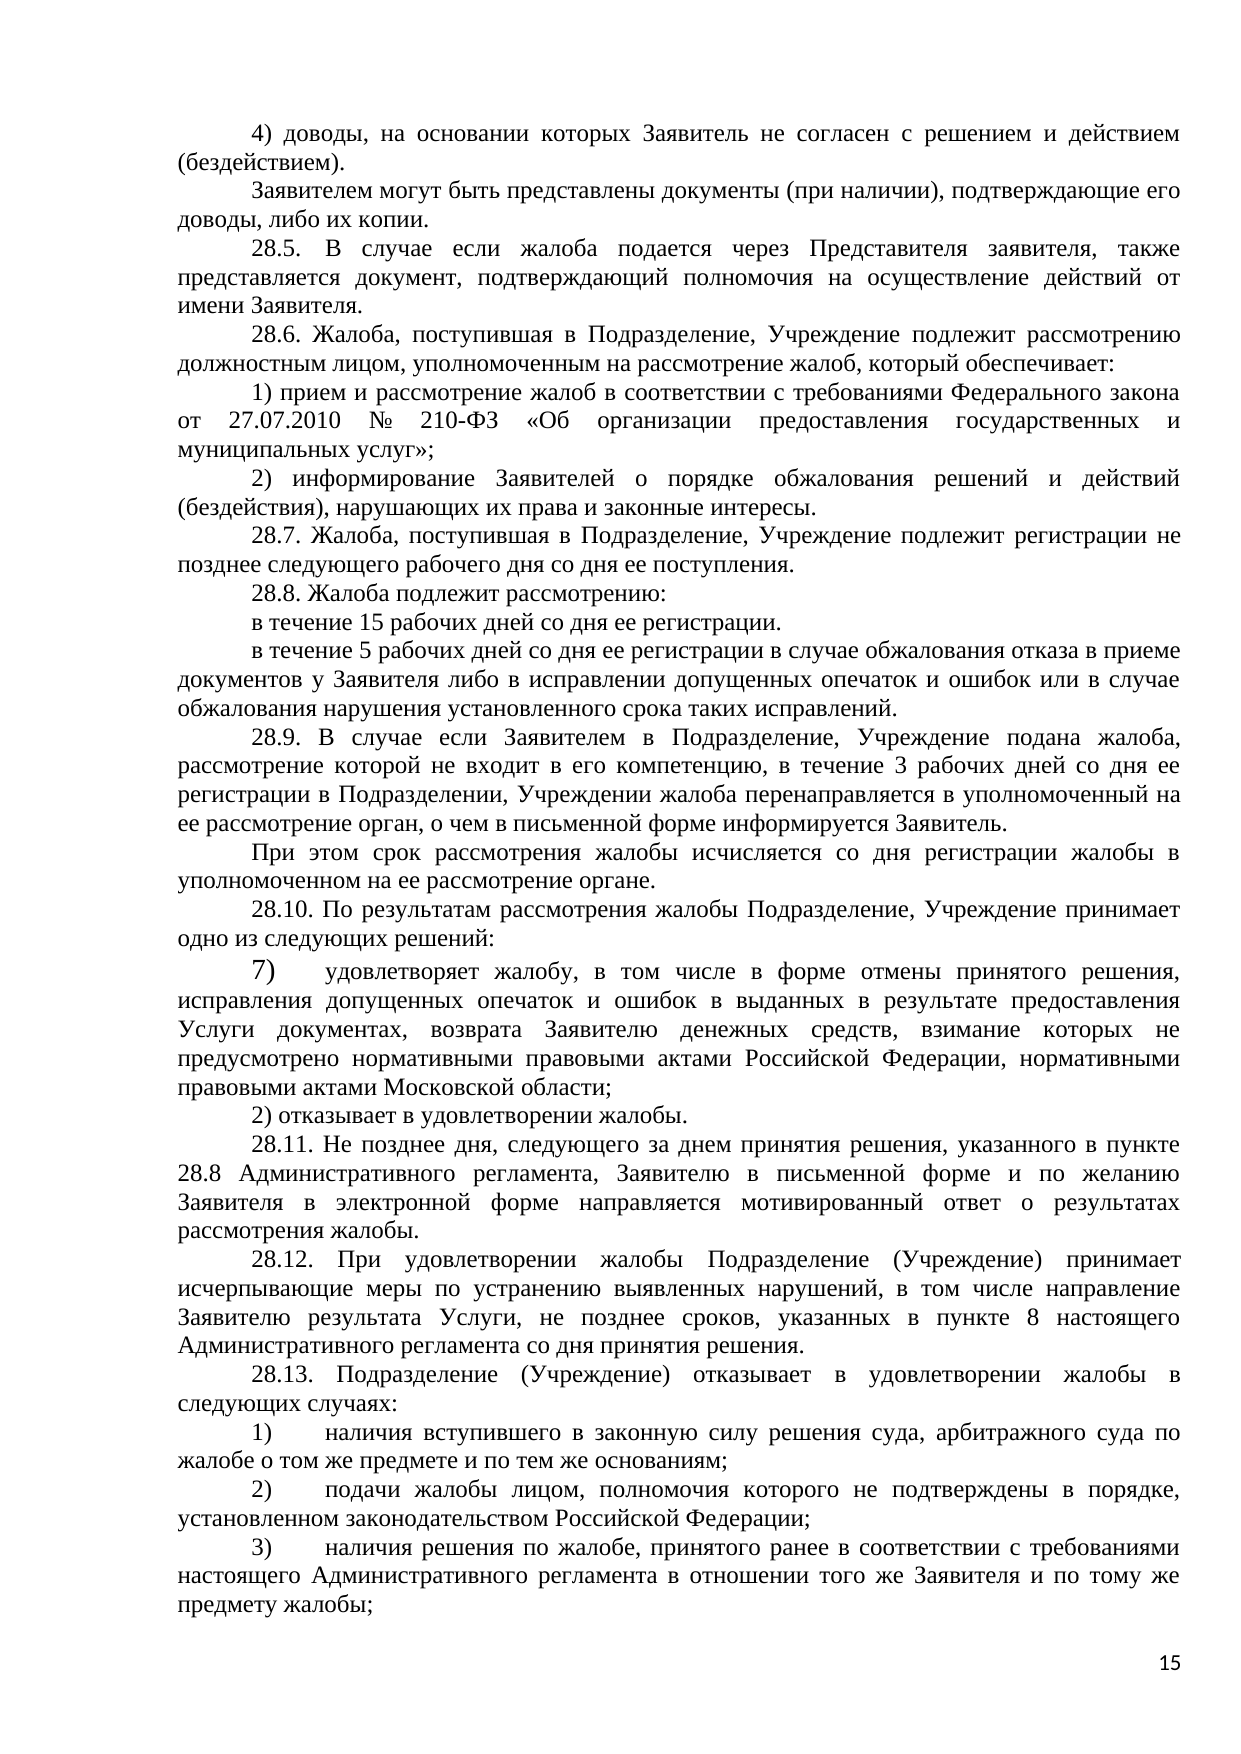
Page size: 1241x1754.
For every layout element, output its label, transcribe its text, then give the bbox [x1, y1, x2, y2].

text 28.6. Жалоба, поступившая в Подразделение, Учреждение подлежит рассмотрению должностным лицом, уполномоченным на рассмотрение жалоб, который обеспечивает: [177, 319, 1181, 377]
text 28.11. Не позднее дня, следующего за днем принятия решения, указанного в пункте 28.8 Административного регламента, Заявителю в письменной форме и по желанию Заявителя в электронной форме направляется мотивированный ответ о результатах рассмотрения жалобы. [177, 1129, 1181, 1244]
list подачи жалобы лицом, полномочия которого не подтверждены в порядке, установленном законодательством Российской Федерации; [177, 1474, 1181, 1532]
text в течение 5 рабочих дней со дня ее регистрации в случае обжалования отказа в приеме документов у Заявителя либо в исправлении допущенных опечаток и ошибок или в случае обжалования нарушения установленного срока таких исправлений. [177, 636, 1181, 722]
list наличия решения по жалобе, принятого ранее в соответствии с требованиями настоящего Административного регламента в отношении того же Заявителя и по тому же предмету жалобы; [177, 1532, 1181, 1618]
text 28.9. В случае если Заявителем в Подразделение, Учреждение подана жалоба, рассмотрение которой не входит в его компетенцию, в течение 3 рабочих дней со дня ее регистрации в Подразделении, Учреждении жалоба перенаправляется в уполномоченный на ее рассмотрение орган, о чем в письменной форме информируется Заявитель. [177, 722, 1181, 837]
text 2) информирование Заявителей о порядке обжалования решений и действий (бездействия), нарушающих их права и законные интересы. [177, 463, 1181, 521]
text 4) доводы, на основании которых Заявитель не согласен с решением и действием (бездействием). [177, 118, 1181, 176]
text 28.7. Жалоба, поступившая в Подразделение, Учреждение подлежит регистрации не позднее следующего рабочего дня со дня ее поступления. [177, 521, 1181, 578]
text 28.8. Жалоба подлежит рассмотрению: [177, 578, 1181, 607]
text 2) отказывает в удовлетворении жалобы. [177, 1100, 1181, 1129]
text Заявителем могут быть представлены документы (при наличии), подтверждающие его доводы, либо их копии. [177, 176, 1181, 233]
text При этом срок рассмотрения жалобы исчисляется со дня регистрации жалобы в уполномоченном на ее рассмотрение органе. [177, 837, 1181, 894]
text в течение 15 рабочих дней со дня ее регистрации. [177, 607, 1181, 636]
text 28.13. Подразделение (Учреждение) отказывает в удовлетворении жалобы в следующих случаях: [177, 1359, 1181, 1417]
text 28.10. По результатам рассмотрения жалобы Подразделение, Учреждение принимает одно из следующих решений: [177, 894, 1181, 952]
text 28.12. При удовлетворении жалобы Подразделение (Учреждение) принимает исчерпывающие меры по устранению выявленных нарушений, в том числе направление Заявителю результата Услуги, не позднее сроков, указанных в пункте 8 настоящего Административного регламента со дня принятия решения. [177, 1244, 1181, 1359]
list удовлетворяет жалобу, в том числе в форме отмены принятого решения, исправления допущенных опечаток и ошибок в выданных в результате предоставления Услуги документах, возврата Заявителю денежных средств, взимание которых не предусмотрено нормативными правовыми актами Российской Федерации, нормативными правовыми актами Московской области; [177, 952, 1181, 1100]
list наличия вступившего в законную силу решения суда, арбитражного суда по жалобе о том же предмете и по тем же основаниям; [177, 1417, 1181, 1474]
text 28.5. В случае если жалоба подается через Представителя заявителя, также представляется документ, подтверждающий полномочия на осуществление действий от имени Заявителя. [177, 233, 1181, 319]
text 1) прием и рассмотрение жалоб в соответствии с требованиями Федерального закона от 27.07.2010 № 210-ФЗ «Об организации предоставления государственных и муниципальных услуг»; [177, 377, 1181, 463]
